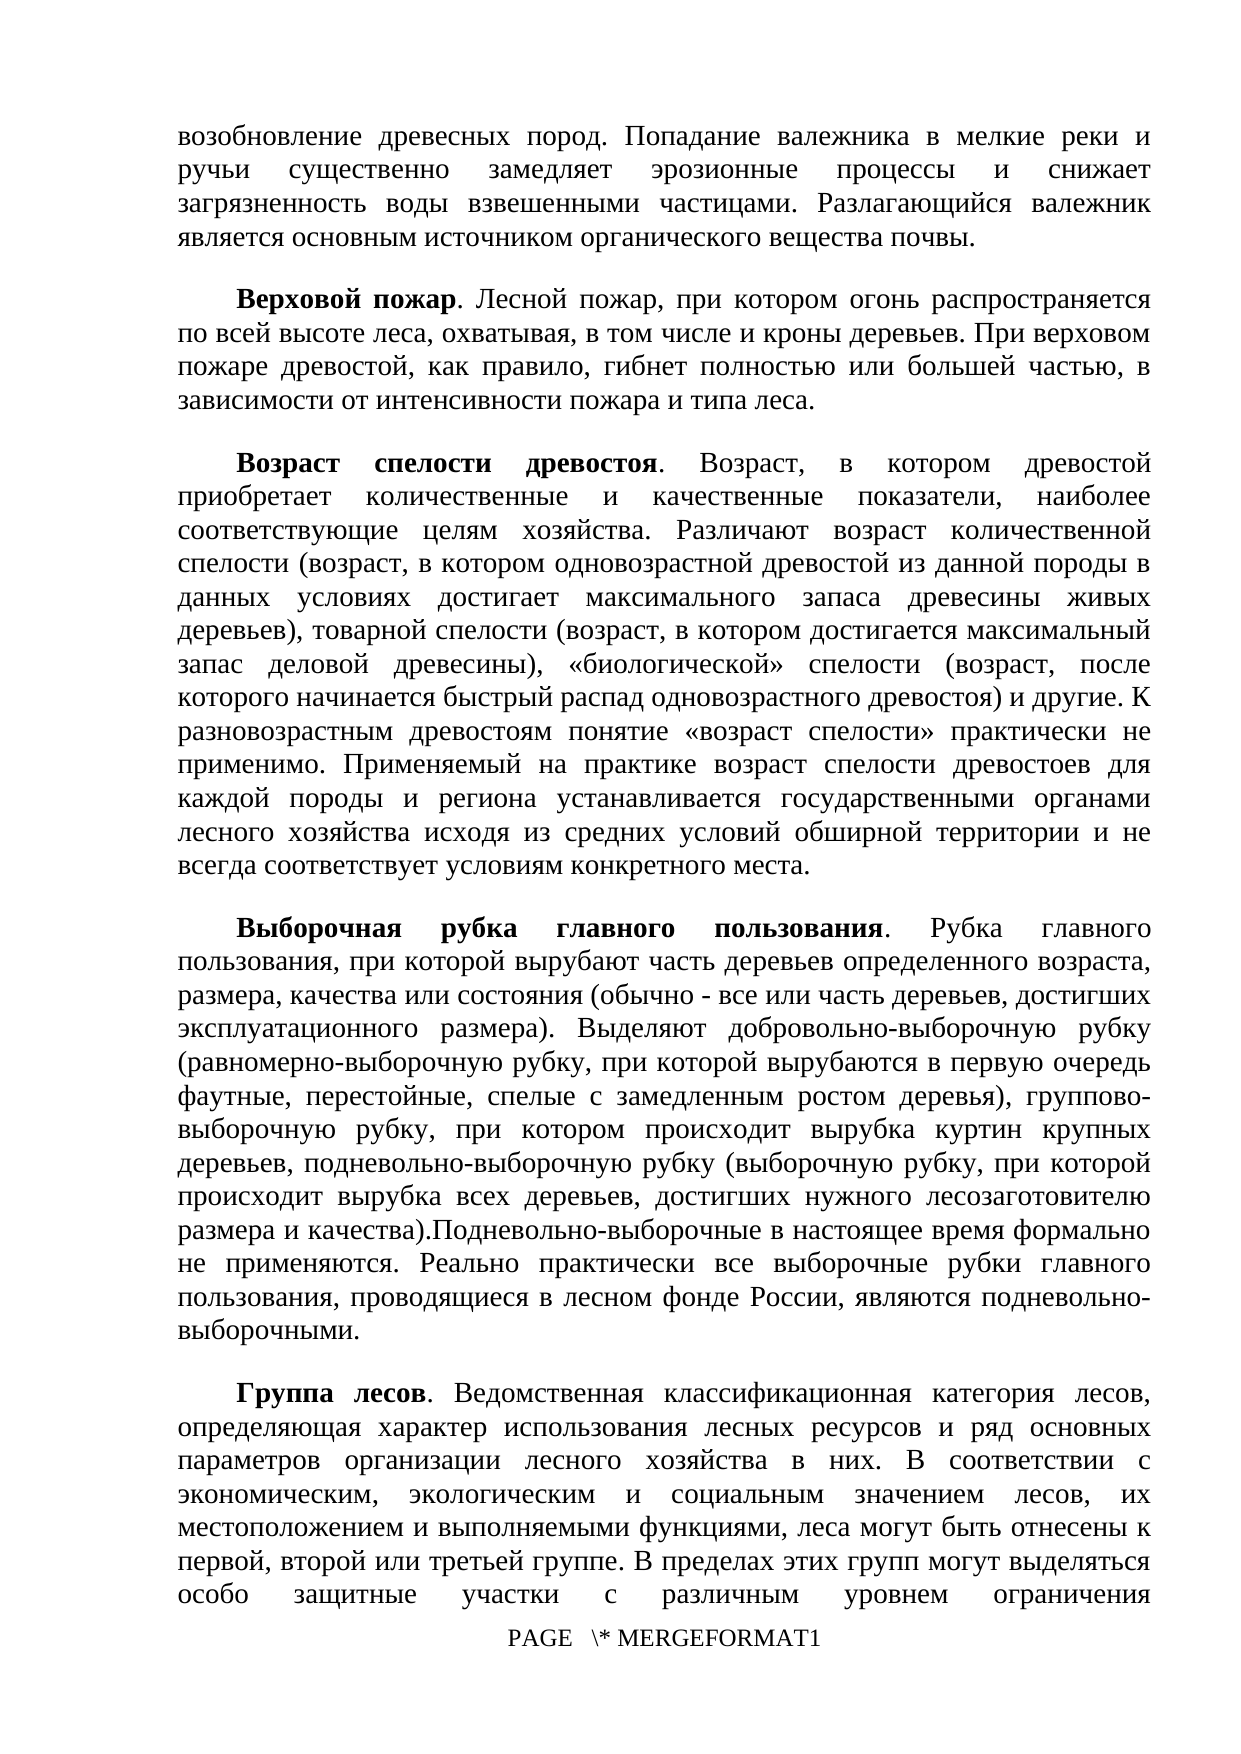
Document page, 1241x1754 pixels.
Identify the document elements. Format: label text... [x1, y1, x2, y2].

text Выборочная рубка главного пользования. Рубка главного пользования, при которой вырубают часть деревьев определенного возраста, размера, качества или состояния (обычно - все или часть деревьев, достигших эксплуатационного размера). Выделяют добровольно-выборочную рубку (равномерно-выборочную рубку, при которой вырубаются в первую очередь фаутные, перестойные, спелые с замедленным ростом деревья), группово-выборочную рубку, при котором происходит вырубка куртин крупных деревьев, подневольно-выборочную рубку (выборочную рубку, при которой происходит вырубка всех деревьев, достигших нужного лесозаготовителю размера и качества).Подневольно-выборочные в настоящее время формально не применяются. Реально практически все выборочные рубки главного пользования, проводящиеся в лесном фонде России, являются подневольно-выборочными. [177, 910, 1152, 1346]
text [177, 1375, 1152, 1610]
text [177, 118, 1152, 252]
text Возраст спелости древостоя. Возраст, в котором древостой приобретает количественные и качественные показатели, наиболее соответствующие целям хозяйства. Различают возраст количественной спелости (возраст, в котором одновозрастной древостой из данной породы в данных условиях достигает максимального запаса древесины живых деревьев), товарной спелости (возраст, в котором достигается максимальный запас деловой древесины), «биологической» спелости (возраст, после которого начинается быстрый распад одновозрастного древостоя) и другие. К разновозрастным древостоям понятие «возраст спелости» практически не применимо. Применяемый на практике возраст спелости древостоев для каждой породы и региона устанавливается государственными органами лесного хозяйства исходя из средних условий обширной территории и не всегда соответствует условиям конкретного места. [177, 445, 1152, 881]
text Верховой пожар. Лесной пожар, при котором огонь распространяется по всей высоте леса, охватывая, в том числе и кроны деревьев. При верховом пожаре древостой, как правило, гибнет полностью или большей частью, в зависимости от интенсивности пожара и типа леса. [177, 281, 1152, 416]
